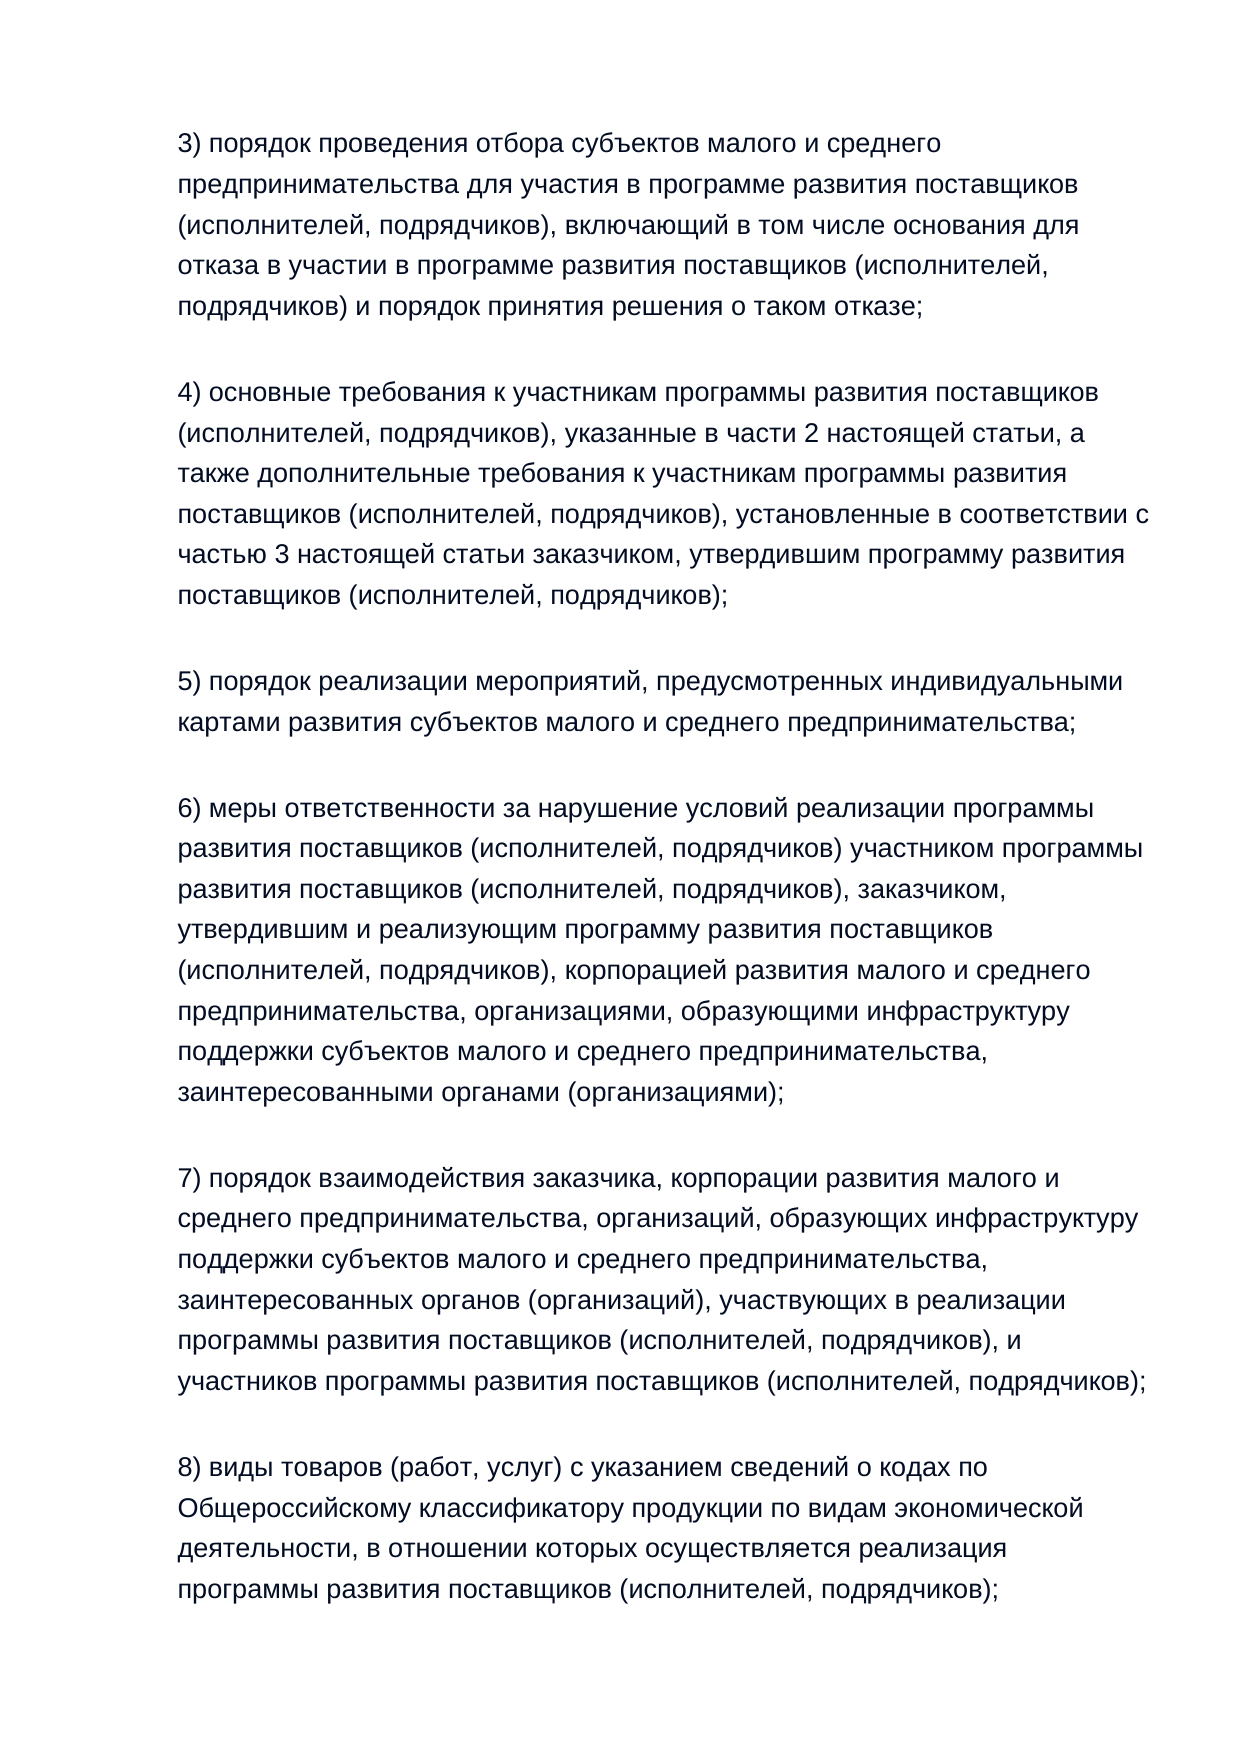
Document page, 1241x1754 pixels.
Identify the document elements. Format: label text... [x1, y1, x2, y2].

text 5) порядок реализации мероприятий, предусмотренных индивидуальными картами развития субъектов малого и среднего предпринимательства; [177, 656, 1152, 737]
text 7) порядок взаимодействия заказчика, корпорации развития малого и среднего предпринимательства, организаций, образующих инфраструктуру поддержки субъектов малого и среднего предпринимательства, заинтересованных органов (организаций), участвующих в реализации программы развития поставщиков (исполнителей, подрядчиков), и участников программы развития поставщиков (исполнителей, подрядчиков); [177, 1152, 1152, 1396]
text 6) меры ответственности за нарушение условий реализации программы развития поставщиков (исполнителей, подрядчиков) участником программы развития поставщиков (исполнителей, подрядчиков), заказчиком, утвердившим и реализующим программу развития поставщиков (исполнителей, подрядчиков), корпорацией развития малого и среднего предпринимательства, организациями, образующими инфраструктуру поддержки субъектов малого и среднего предпринимательства, заинтересованными органами (организациями); [177, 782, 1152, 1107]
text 4) основные требования к участникам программы развития поставщиков (исполнителей, подрядчиков), указанные в части 2 настоящей статьи, а также дополнительные требования к участникам программы развития поставщиков (исполнителей, подрядчиков), установленные в соответствии с частью 3 настоящей статьи заказчиком, утвердившим программу развития поставщиков (исполнителей, подрядчиков); [177, 367, 1152, 610]
text 3) порядок проведения отбора субъектов малого и среднего предпринимательства для участия в программе развития поставщиков (исполнителей, подрядчиков), включающий в том числе основания для отказа в участии в программе развития поставщиков (исполнителей, подрядчиков) и порядок принятия решения о таком отказе; [177, 118, 1152, 321]
text 8) виды товаров (работ, услуг) с указанием сведений о кодах по Общероссийскому классификатору продукции по видам экономической деятельности, в отношении которых осуществляется реализация программы развития поставщиков (исполнителей, подрядчиков); [177, 1442, 1152, 1604]
